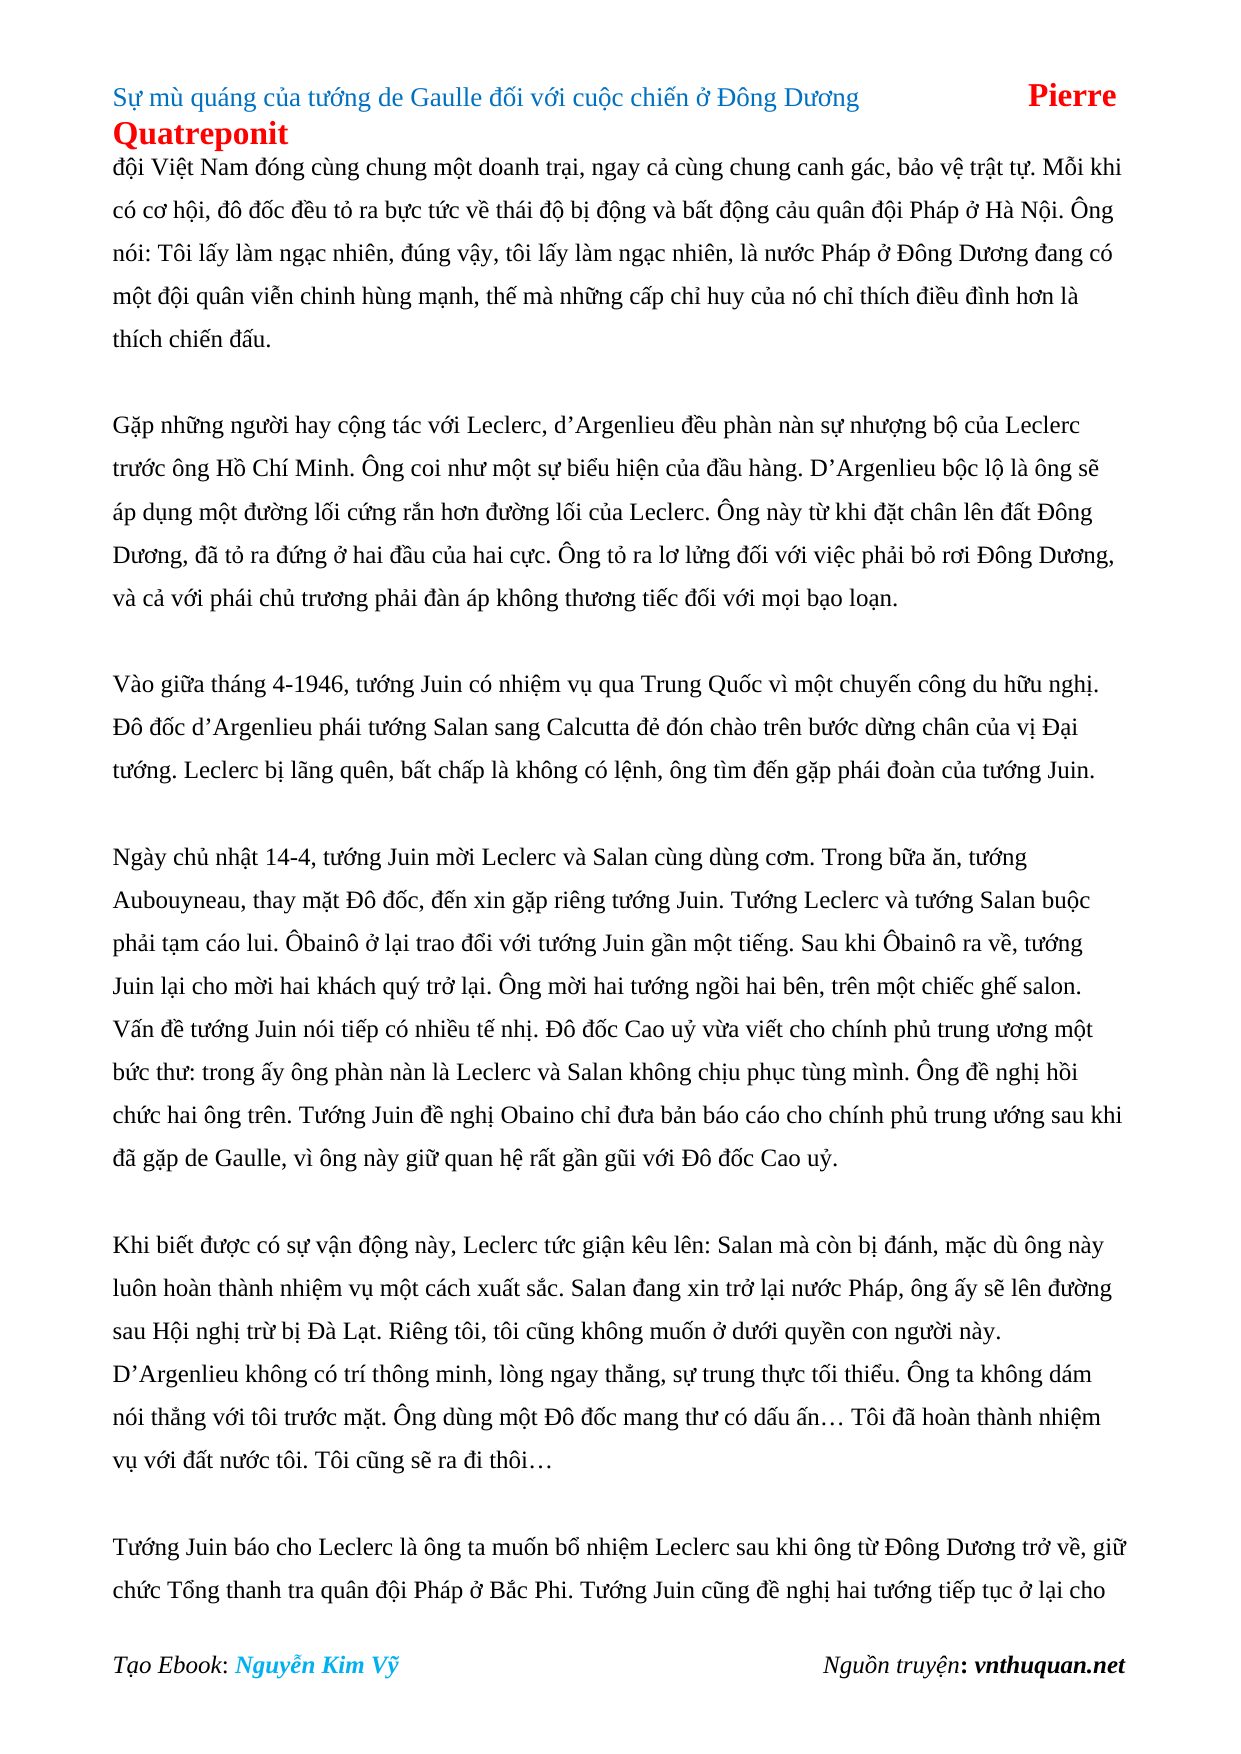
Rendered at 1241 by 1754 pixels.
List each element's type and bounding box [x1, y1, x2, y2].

text [112, 152, 1128, 1603]
